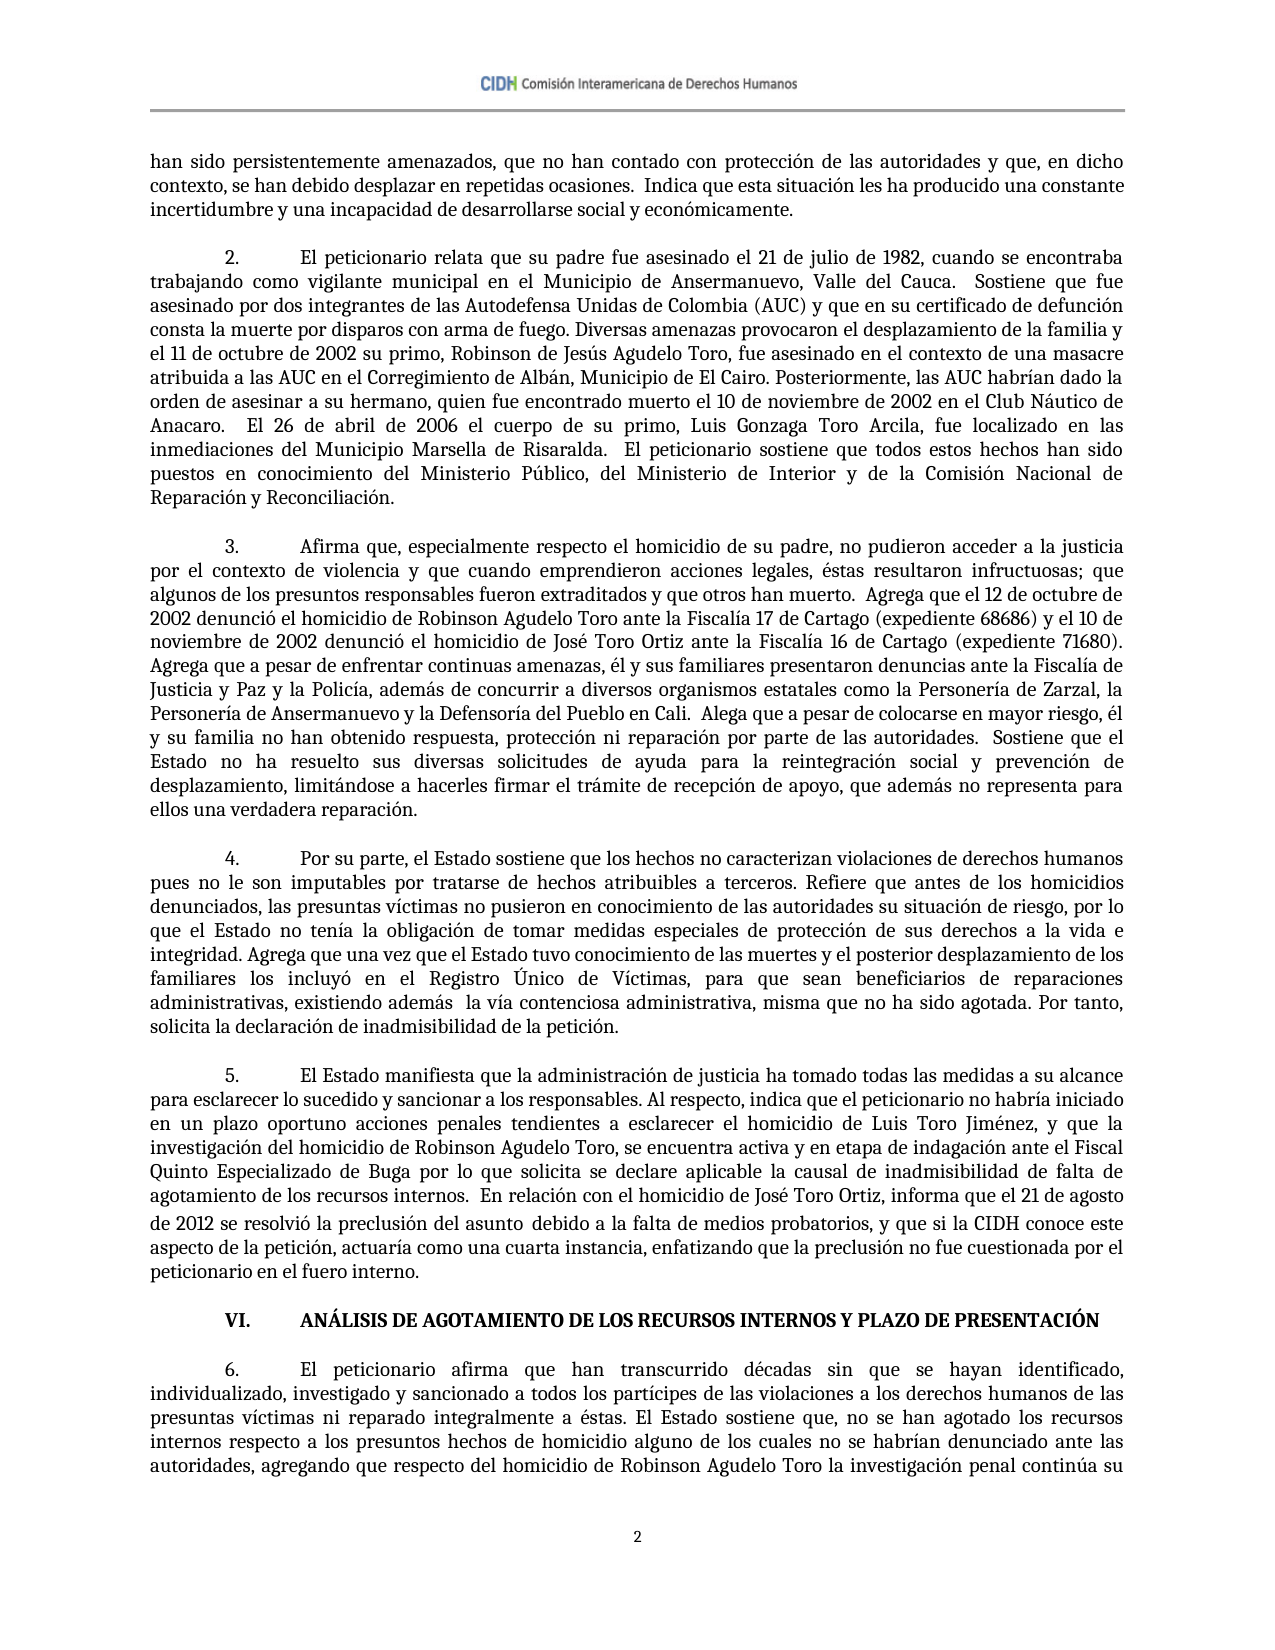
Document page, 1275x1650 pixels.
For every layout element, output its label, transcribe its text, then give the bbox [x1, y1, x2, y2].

picture [475, 75, 800, 93]
text VI. ANÁLISIS DE AGOTAMIENTO DE LOS RECURSOS INTERNOS Y PLAZO DE PRESENTACIÓN [150, 1309, 1125, 1333]
list El peticionario relata que su padre fue asesinado el 21 de julio de 1982, cuando se encontraba trabajando como vigilante municipal en el Municipio de Ansermanuevo, Valle del Cauca. Sostiene que fue asesinado por dos integrantes de las Autodefensa Unidas de Colombia (AUC) y que en su certificado de defunción consta la muerte por disparos con arma de fuego. Diversas amenazas provocaron el desplazamiento de la familia y el 11 de octubre de 2002 su primo, Robinson de Jesús Agudelo Toro, fue asesinado en el contexto de una masacre atribuida a las AUC en el Corregimiento de Albán, Municipio de El Cairo. Posteriormente, las AUC habrían dado la orden de asesinar a su hermano, quien fue encontrado muerto el 10 de noviembre de 2002 en el Club Náutico de Anacaro. El 26 de abril de 2006 el cuerpo de su primo, Luis Gonzaga Toro Arcila, fue localizado en las inmediaciones del Municipio Marsella de Risaralda. El peticionario sostiene que todos estos hechos han sido puestos en conocimiento del Ministerio Público, del Ministerio de Interior y de la Comisión Nacional de Reparación y Reconciliación. [150, 246, 1125, 509]
list Por su parte, el Estado sostiene que los hechos no caracterizan violaciones de derechos humanos pues no le son imputables por tratarse de hechos atribuibles a terceros. Refiere que antes de los homicidios denunciados, las presuntas víctimas no pusieron en conocimiento de las autoridades su situación de riesgo, por lo que el Estado no tenía la obligación de tomar medidas especiales de protección de sus derechos a la vida e integridad. Agrega que una vez que el Estado tuvo conocimiento de las muertes y el posterior desplazamiento de los familiares los incluyó en el Registro Único de Víctimas, para que sean beneficiarios de reparaciones administrativas, existiendo además la vía contenciosa administrativa, misma que no ha sido agotada. Por tanto, solicita la declaración de inadmisibilidad de la petición. [150, 847, 1125, 1038]
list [150, 150, 1125, 222]
list Afirma que, especialmente respecto el homicidio de su padre, no pudieron acceder a la justicia por el contexto de violencia y que cuando emprendieron acciones legales, éstas resultaron infructuosas; que algunos de los presuntos responsables fueron extraditados y que otros han muerto. Agrega que el 12 de octubre de 2002 denunció el homicidio de Robinson Agudelo Toro ante la Fiscalía 17 de Cartago (expediente 68686) y el 10 de noviembre de 2002 denunció el homicidio de José Toro Ortiz ante la Fiscalía 16 de Cartago (expediente 71680). Agrega que a pesar de enfrentar continuas amenazas, él y sus familiares presentaron denuncias ante la Fiscalía de Justicia y Paz y la Policía, además de concurrir a diversos organismos estatales como la Personería de Zarzal, la Personería de Ansermanuevo y la Defensoría del Pueblo en Cali. Alega que a pesar de colocarse en mayor riesgo, él y su familia no han obtenido respuesta, protección ni reparación por parte de las autoridades. Sostiene que el Estado no ha resuelto sus diversas solicitudes de ayuda para la reintegración social y prevención de desplazamiento, limitándose a hacerles firmar el trámite de recepción de apoyo, que además no representa para ellos una verdadera reparación. [150, 534, 1125, 822]
list El Estado manifiesta que la administración de justicia ha tomado todas las medidas a su alcance para esclarecer lo sucedido y sancionar a los responsables. Al respecto, indica que el peticionario no habría iniciado en un plazo oportuno acciones penales tendientes a esclarecer el homicidio de Luis Toro Jiménez, y que la investigación del homicidio de Robinson Agudelo Toro, se encuentra activa y en etapa de indagación ante el Fiscal Quinto Especializado de Buga por lo que solicita se declare aplicable la causal de inadmisibilidad de falta de agotamiento de los recursos internos. En relación con el homicidio de José Toro Ortiz, informa que el 21 de agosto de 2012 se resolvió la preclusión del asunto debido a la falta de medios probatorios, y que si la CIDH conoce este aspecto de la petición, actuaría como una cuarta instancia, enfatizando que la preclusión no fue cuestionada por el peticionario en el fuero interno. [150, 1063, 1125, 1284]
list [150, 1358, 1125, 1478]
